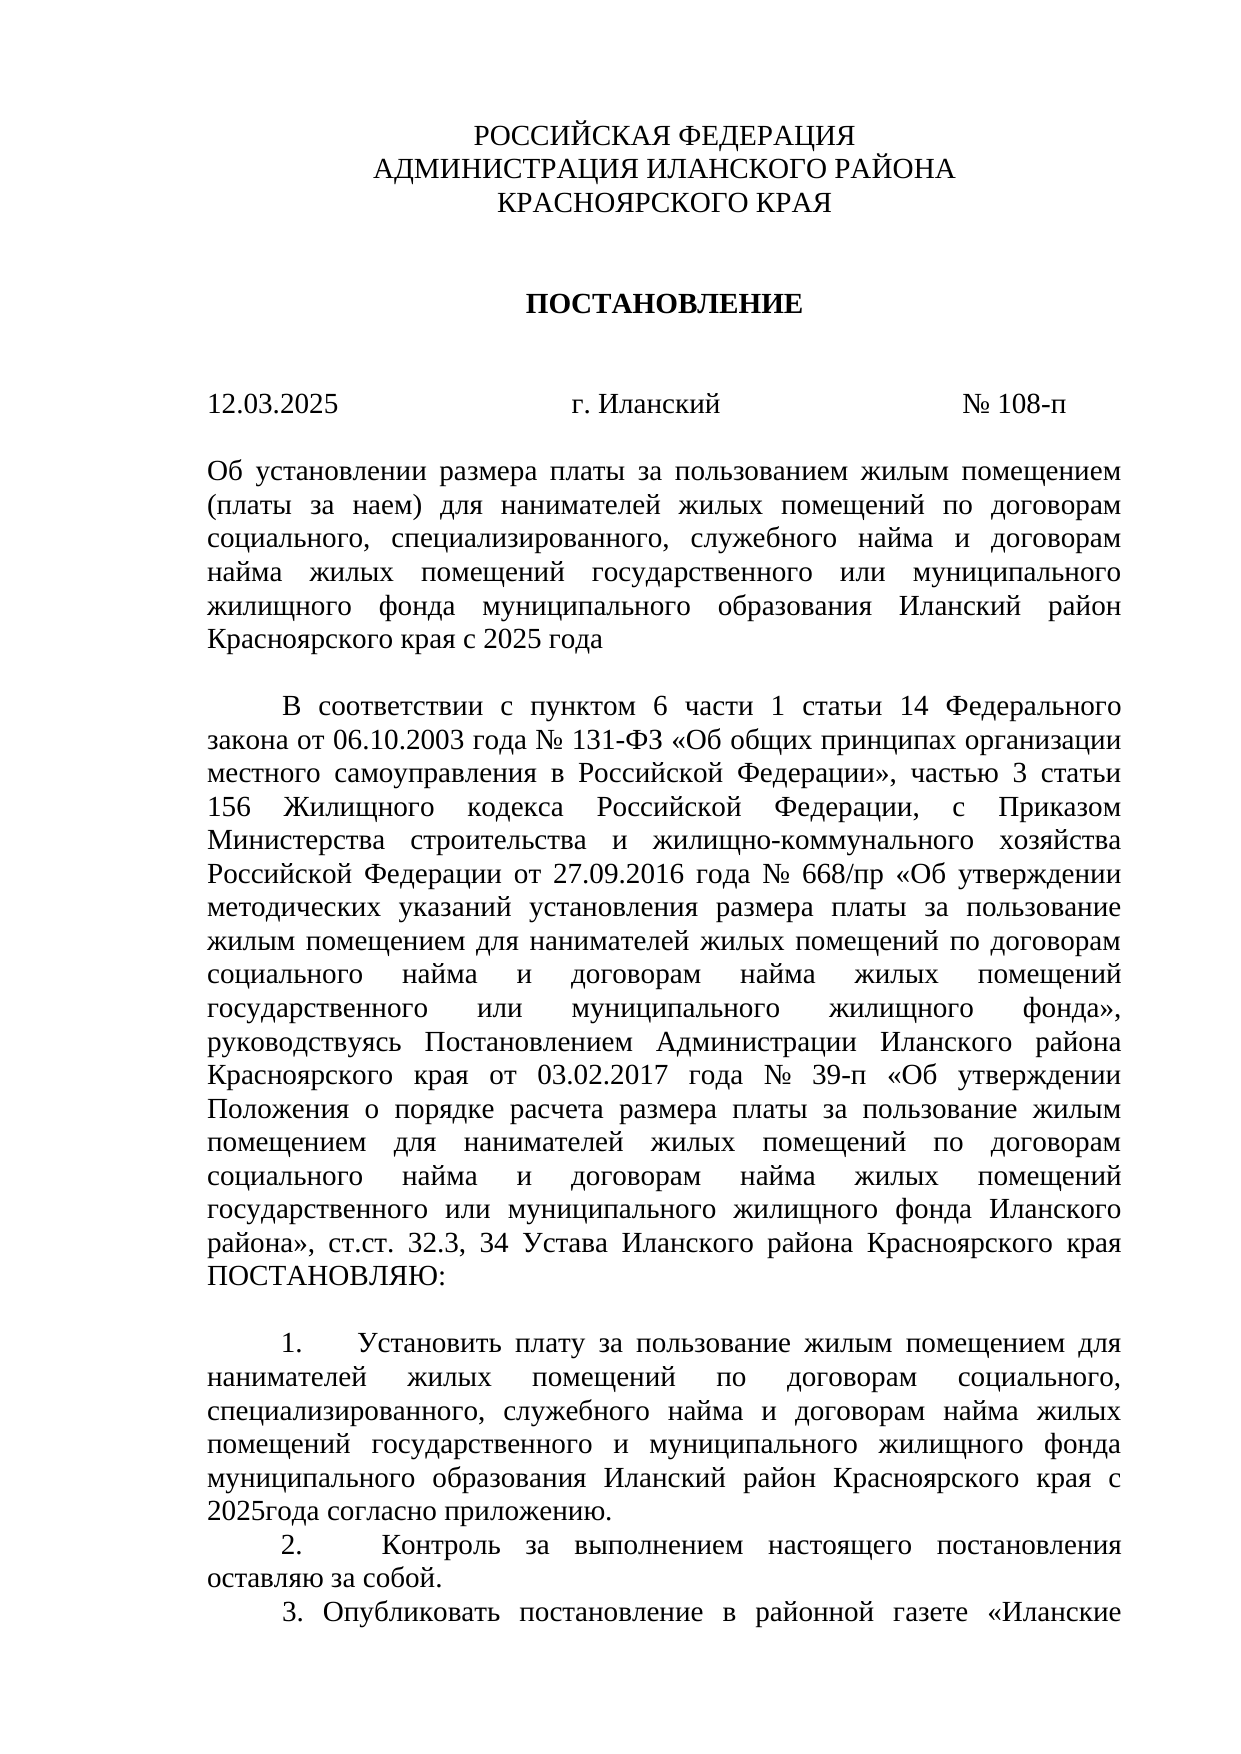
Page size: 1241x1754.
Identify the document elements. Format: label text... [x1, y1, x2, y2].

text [207, 1594, 1122, 1627]
text 12.03.2025 г. Иланский № 108-п [207, 386, 1122, 420]
text ПОСТАНОВЛЕНИЕ [207, 286, 1122, 319]
list Контроль за выполнением настоящего постановления оставляю за собой. [207, 1527, 1122, 1594]
text КРАСНОЯРСКОГО КРАЯ [207, 185, 1122, 219]
text РОССИЙСКАЯ ФЕДЕРАЦИЯ [207, 118, 1122, 152]
text В соответствии с пунктом 6 части 1 статьи 14 Федерального закона от 06.10.2003 года № 131-ФЗ «Об общих принципах организации местного самоуправления в Российской Федерации», частью 3 статьи 156 Жилищного кодекса Российской Федерации, с Приказом Министерства строительства и жилищно-коммунального хозяйства Российской Федерации от 27.09.2016 года № 668/пр «Об утверждении методических указаний установления размера платы за пользование жилым помещением для нанимателей жилых помещений по договорам социального найма и договорам найма жилых помещений государственного или муниципального жилищного фонда», руководствуясь Постановлением Администрации Иланского района Красноярского края от 03.02.2017 года № 39-п «Об утверждении Положения о порядке расчета размера платы за пользование жилым помещением для нанимателей жилых помещений по договорам социального найма и договорам найма жилых помещений государственного или муниципального жилищного фонда Иланского района», ст.ст. 32.3, 34 Устава Иланского района Красноярского края ПОСТАНОВЛЯЮ: [207, 688, 1122, 1292]
text Об установлении размера платы за пользованием жилым помещением (платы за наем) для нанимателей жилых помещений по договорам социального, специализированного, служебного найма и договорам найма жилых помещений государственного или муниципального жилищного фонда муниципального образования Иланский район Красноярского края c 2025 года [207, 453, 1122, 655]
list Установить плату за пользование жилым помещением для нанимателей жилых помещений по договорам социального, специализированного, служебного найма и договорам найма жилых помещений государственного и муниципального жилищного фонда муниципального образования Иланский район Красноярского края с 2025года согласно приложению. [207, 1326, 1122, 1527]
text АДМИНИСТРАЦИЯ ИЛАНСКОГО РАЙОНА [207, 152, 1122, 185]
